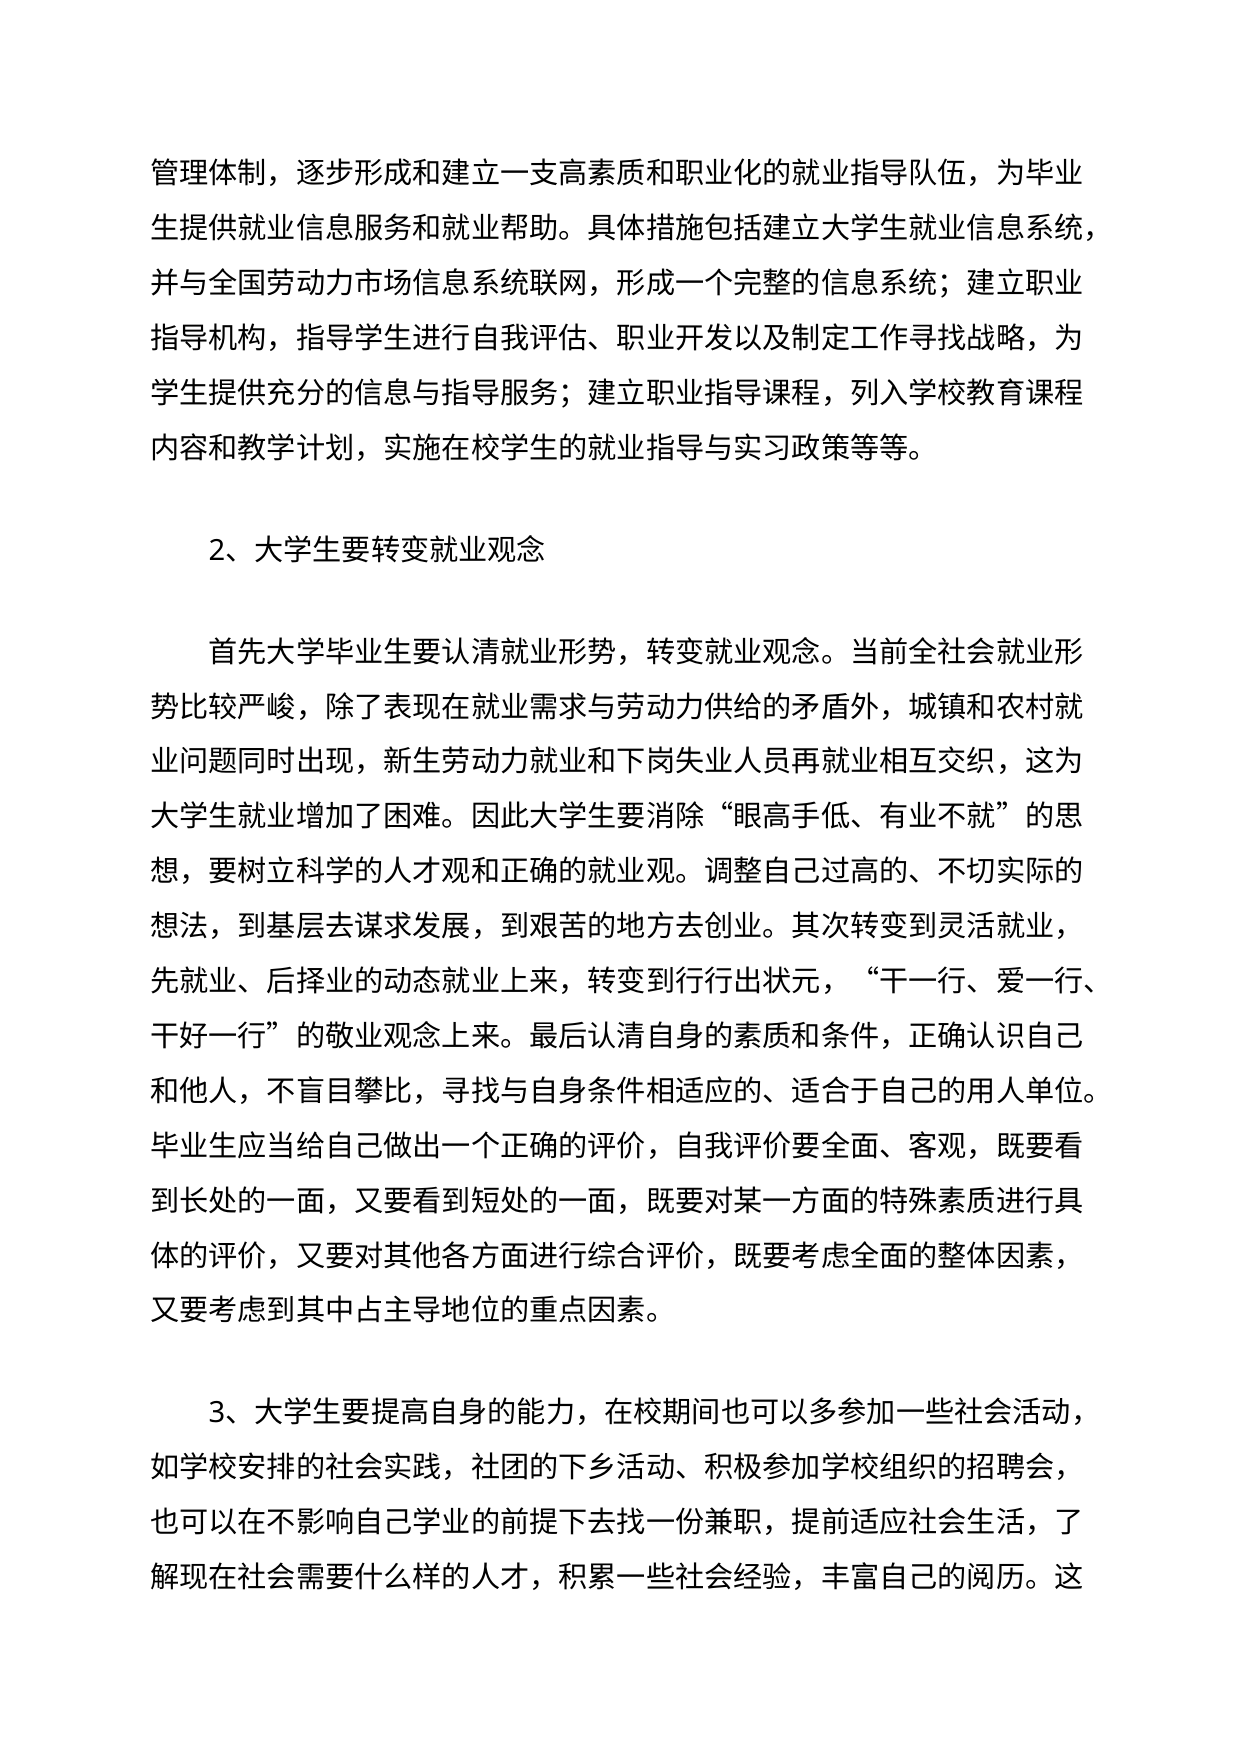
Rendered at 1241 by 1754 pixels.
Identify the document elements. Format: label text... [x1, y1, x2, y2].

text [150, 150, 1090, 467]
text 2、大学生要转变就业观念 [150, 526, 1090, 569]
text 首先大学毕业生要认清就业形势，转变就业观念。当前全社会就业形势比较严峻，除了表现在就业需求与劳动力供给的矛盾外，城镇和农村就业问题同时出现，新生劳动力就业和下岗失业人员再就业相互交织，这为大学生就业增加了困难。因此大学生要消除“眼高手低、有业不就”的思想，要树立科学的人才观和正确的就业观。调整自己过高的、不切实际的想法，到基层去谋求发展，到艰苦的地方去创业。其次转变到灵活就业，先就业、后择业的动态就业上来，转变到行行出状元，“干一行、爱一行、干好一行”的敬业观念上来。最后认清自身的素质和条件，正确认识自己和他人，不盲目攀比，寻找与自身条件相适应的、适合于自己的用人单位。毕业生应当给自己做出一个正确的评价，自我评价要全面、客观，既要看到长处的一面，又要看到短处的一面，既要对某一方面的特殊素质进行具体的评价，又要对其他各方面进行综合评价，既要考虑全面的整体因素，又要考虑到其中占主导地位的重点因素。 [150, 628, 1090, 1329]
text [150, 1389, 1090, 1596]
